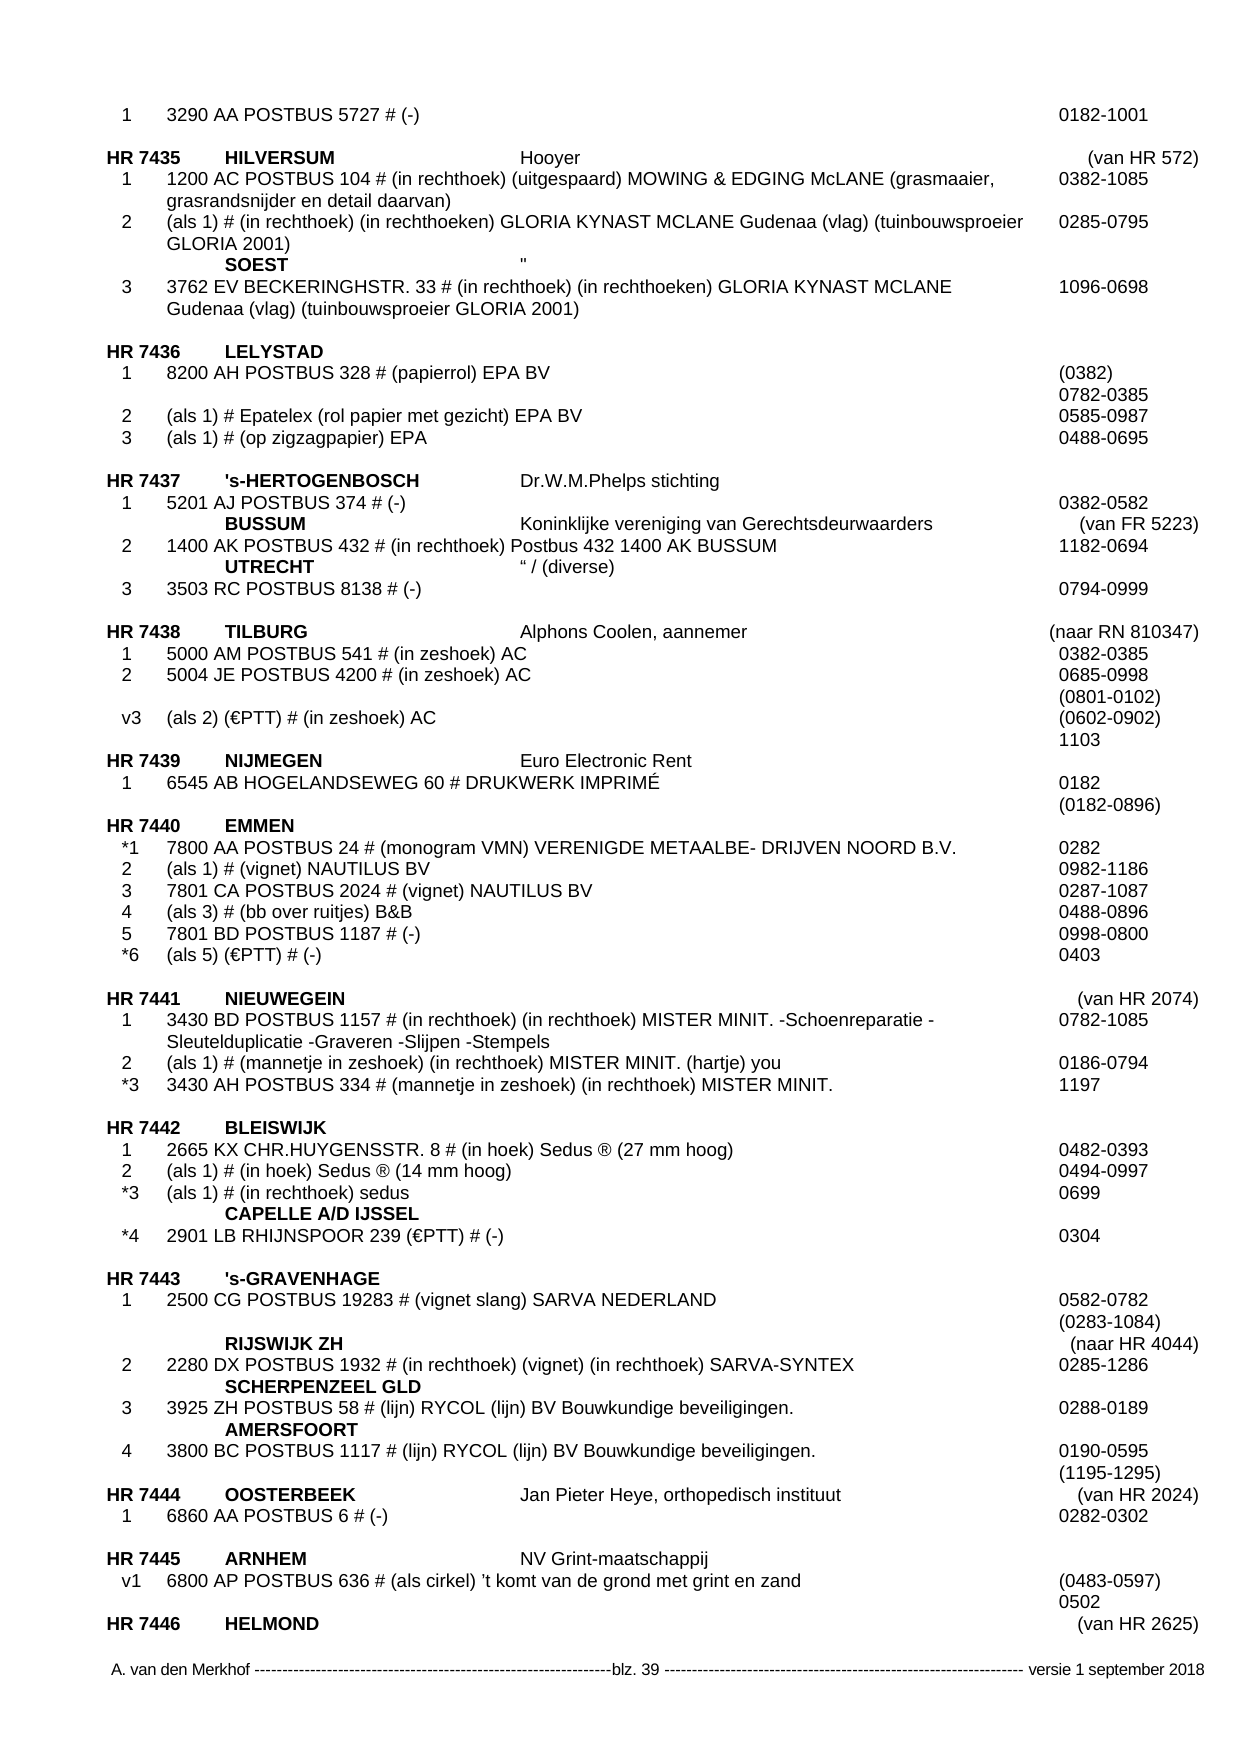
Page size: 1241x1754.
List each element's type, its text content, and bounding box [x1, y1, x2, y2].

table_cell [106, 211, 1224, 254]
text SCHERPENZEEL GLD [106, 1376, 1163, 1397]
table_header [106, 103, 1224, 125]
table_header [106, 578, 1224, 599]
text UTRECHT “ / (diverse) [106, 556, 1163, 578]
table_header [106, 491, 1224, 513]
text HR 7438 TILBURG Alphons Coolen, aannemer (naar RN 810347) [106, 621, 1163, 642]
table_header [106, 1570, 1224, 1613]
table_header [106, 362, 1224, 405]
text AMERSFOORT [106, 1419, 1163, 1440]
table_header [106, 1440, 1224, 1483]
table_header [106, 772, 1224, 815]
text HR 7435 HILVERSUM Hooyer (van HR 572) [106, 146, 1163, 168]
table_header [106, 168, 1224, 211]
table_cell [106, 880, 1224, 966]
text RIJSWIJK ZH (naar HR 4044) [106, 1332, 1163, 1354]
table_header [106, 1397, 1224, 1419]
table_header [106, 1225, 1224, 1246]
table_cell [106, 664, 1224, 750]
text SOEST " [106, 254, 1163, 276]
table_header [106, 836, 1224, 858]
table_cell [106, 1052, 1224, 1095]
text HR 7445 ARNHEM NV Grint-maatschappij [106, 1548, 1163, 1569]
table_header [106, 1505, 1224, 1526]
text CAPELLE A/D IJSSEL [106, 1203, 1163, 1224]
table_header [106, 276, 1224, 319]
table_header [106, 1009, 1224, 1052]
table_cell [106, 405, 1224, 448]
text HR 7444 OOSTERBEEK Jan Pieter Heye, orthopedisch instituut (van HR 2024) [106, 1483, 1163, 1505]
text HR 7436 LELYSTAD [106, 341, 1163, 362]
text HR 7442 BLEISWIJK [106, 1117, 1163, 1138]
text HR 7437 's-HERTOGENBOSCH Dr.W.M.Phelps stichting [106, 470, 1163, 491]
text HR 7441 NIEUWEGEIN (van HR 2074) [106, 987, 1163, 1009]
text HR 7443 's-GRAVENHAGE [106, 1268, 1163, 1289]
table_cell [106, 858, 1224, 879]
text HR 7446 HELMOND (van HR 2625) [106, 1613, 1163, 1634]
text HR 7440 EMMEN [106, 815, 1163, 836]
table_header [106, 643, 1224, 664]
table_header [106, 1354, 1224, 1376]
text BUSSUM Koninklijke vereniging van Gerechtsdeurwaarders (van FR 5223) [106, 513, 1163, 534]
text HR 7439 NIJMEGEN Euro Electronic Rent [106, 750, 1163, 772]
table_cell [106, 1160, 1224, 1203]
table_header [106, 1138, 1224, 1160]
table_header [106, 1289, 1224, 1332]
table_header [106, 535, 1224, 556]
